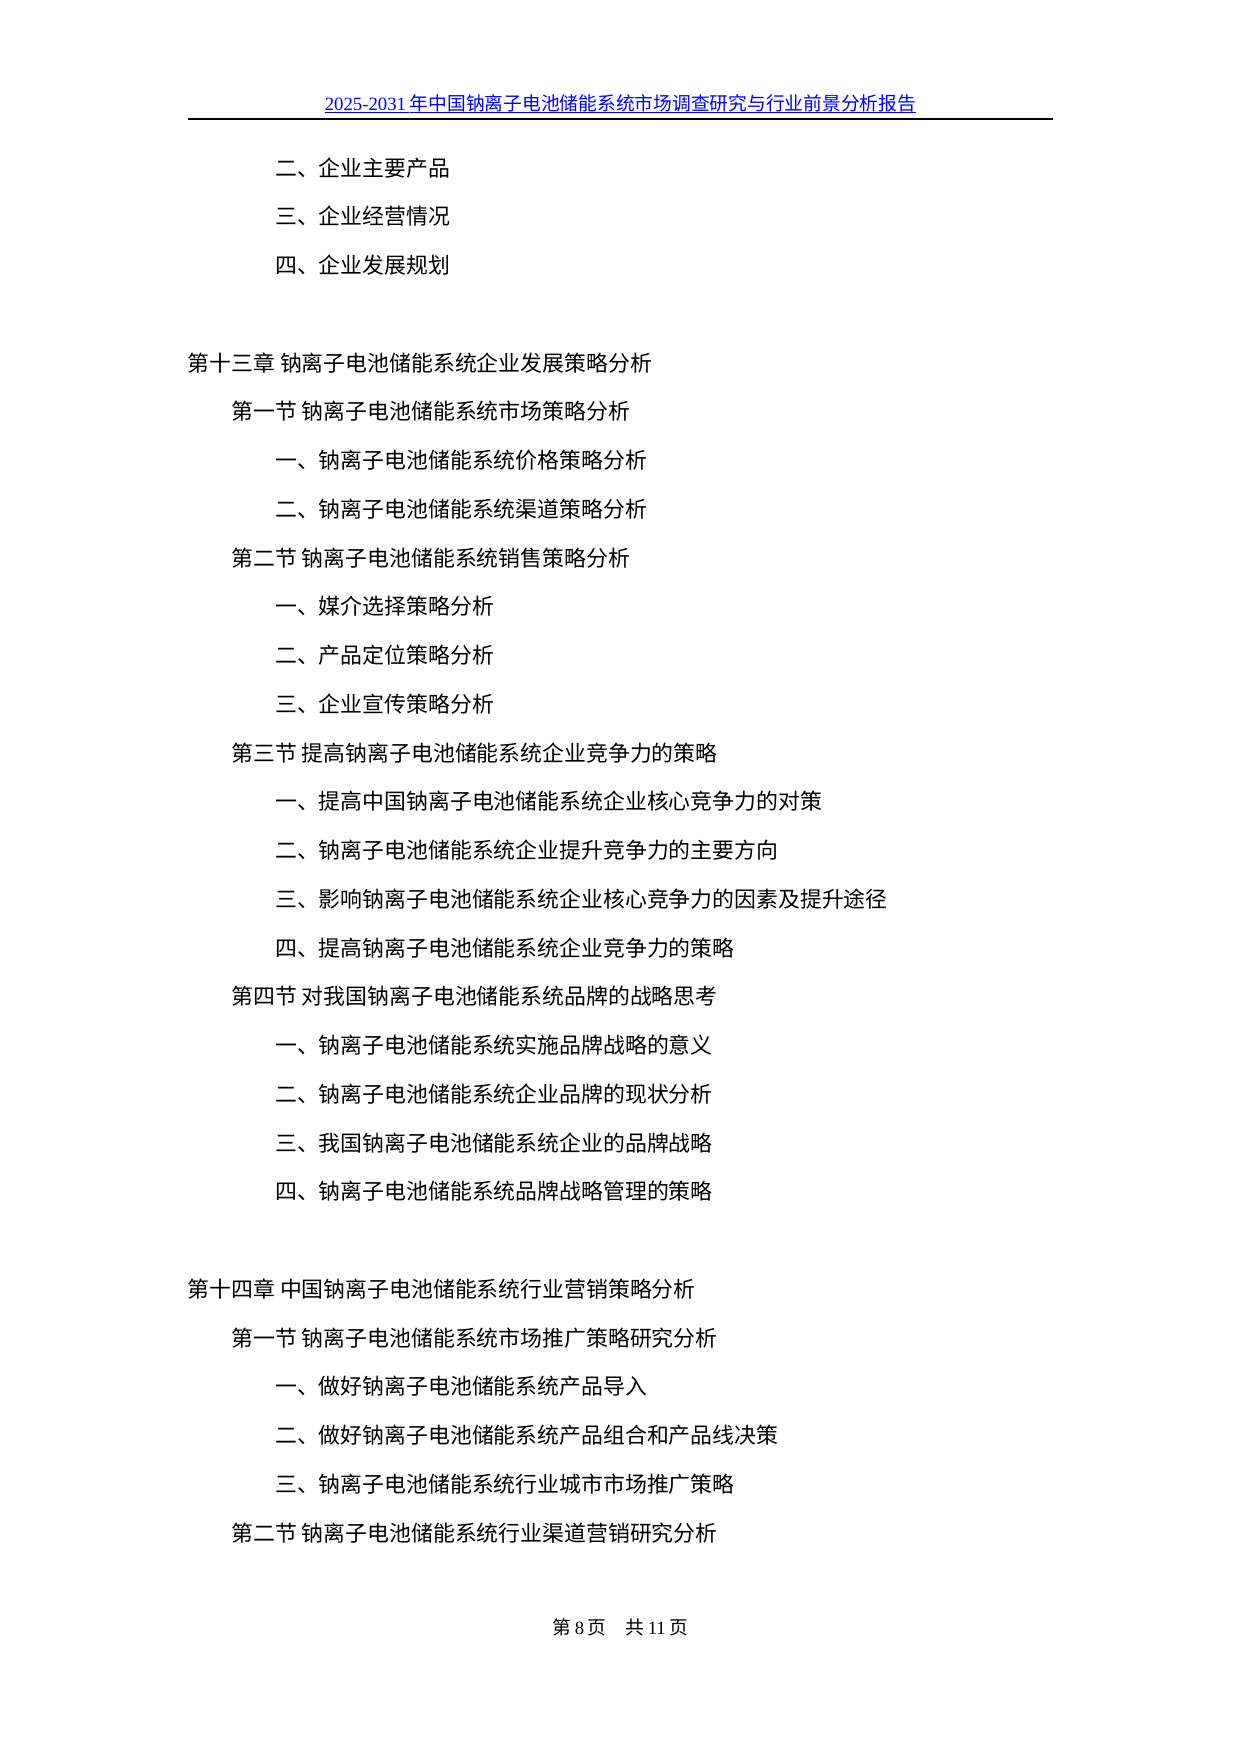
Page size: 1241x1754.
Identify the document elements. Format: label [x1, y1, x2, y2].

text [187, 150, 1053, 1548]
